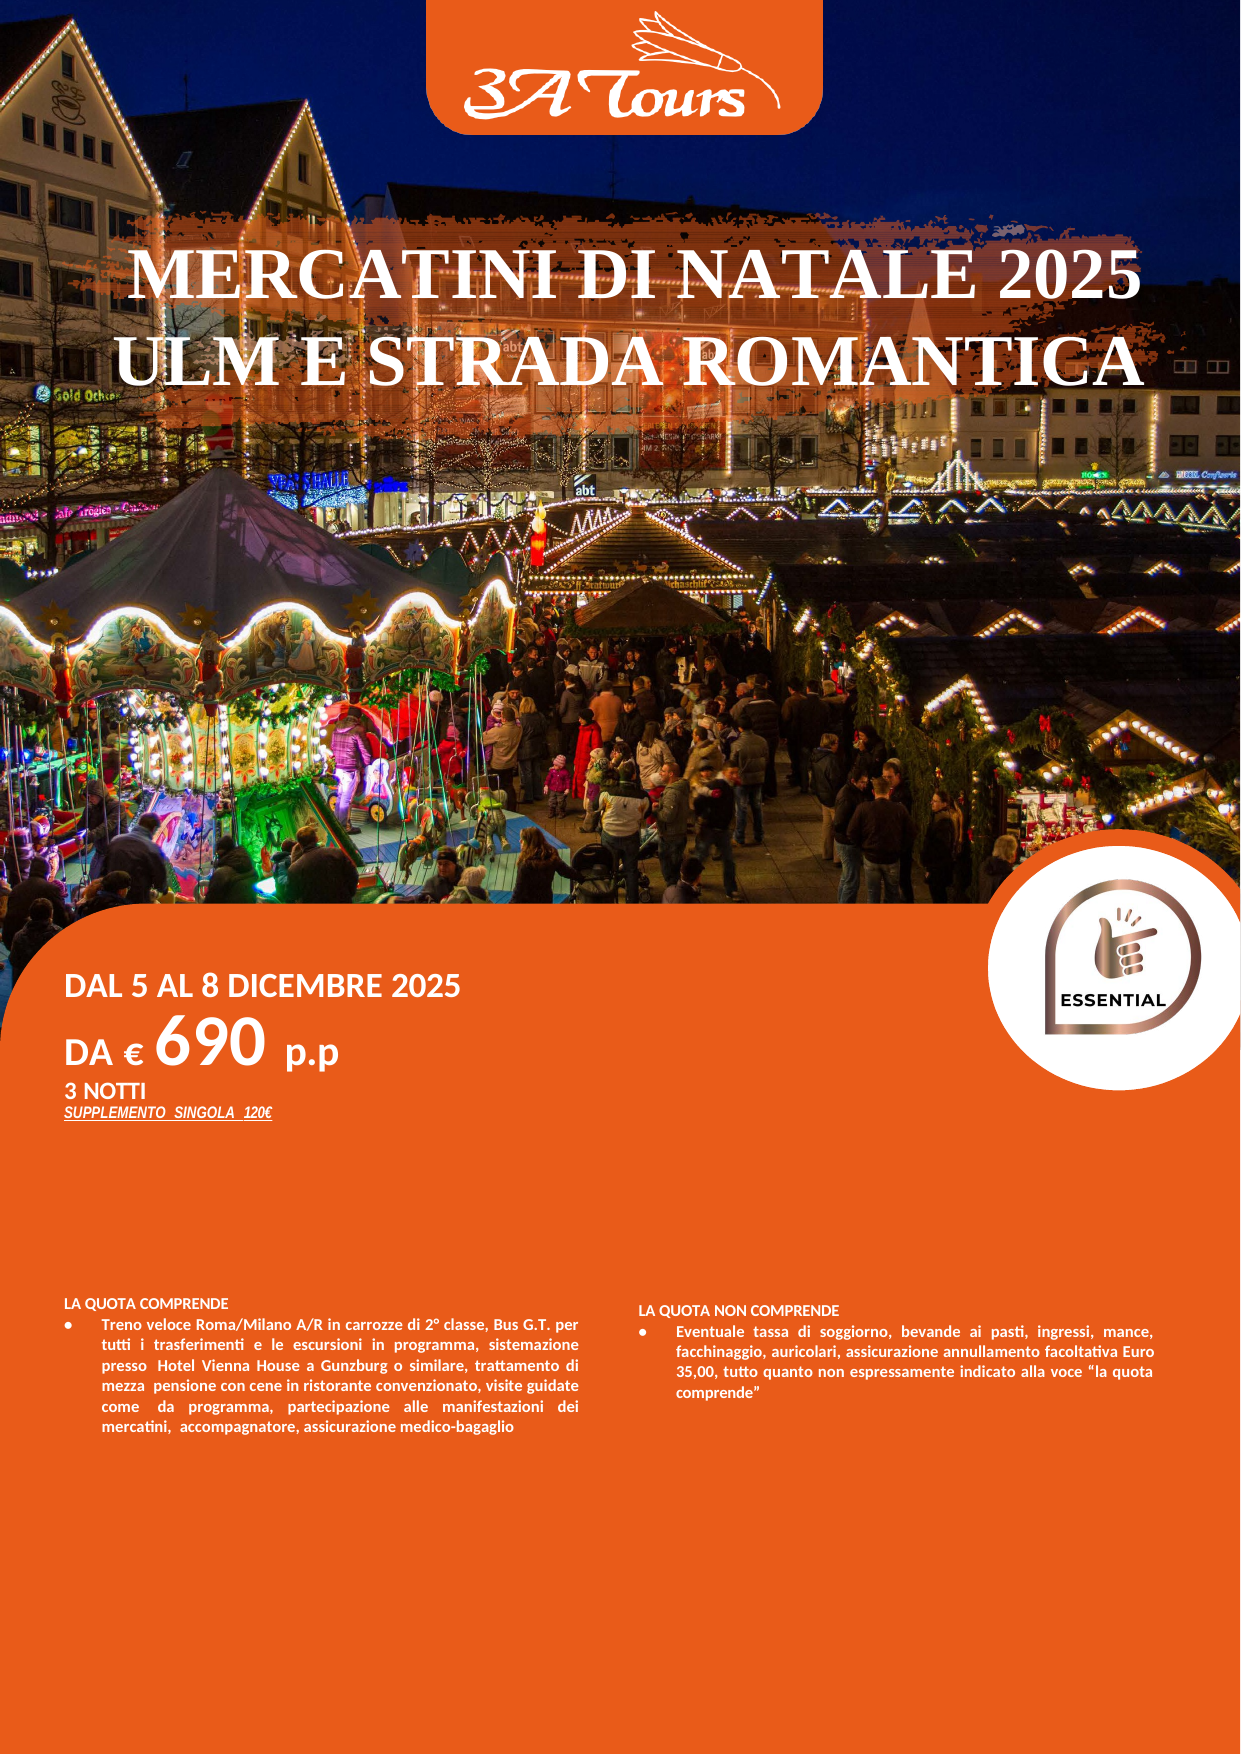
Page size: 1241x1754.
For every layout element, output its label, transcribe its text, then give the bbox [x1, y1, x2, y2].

list Eventuale tassa di soggiorno, bevande ai pasti, ingressi, mance, facchinaggio, auricolari, assicurazione annullamento facoltativa Euro 35,00, tutto quanto non espressamente indicato alla voce “la quota comprende” [638, 1321, 1154, 1402]
title MERCATINI DI NATALE 2025 ULM E STRADA ROMANTICA [112, 230, 1211, 401]
text SUPPLEMENTO SINGOLA 120€ [64, 1104, 1211, 1122]
list Treno veloce Roma/Milano A/R in carrozze di 2° classe, Bus G.T. per tutti i trasferimenti e le escursioni in programma, sistemazione presso Hotel Vienna House a Gunzburg o similare, trattamento di mezza pensione con cene in ristorante convenzionato, visite guidate come da programma, partecipazione alle manifestazioni dei mercatini, accompagnatore, assicurazione medico-bagaglio [64, 1314, 579, 1437]
text LA QUOTA NON COMPRENDE [638, 1300, 1211, 1320]
text 3 NOTTI [64, 1081, 1211, 1104]
picture [1025, 863, 1213, 1050]
text DA € 690 p.p [64, 1005, 1211, 1081]
picture [0, 0, 1241, 1032]
text LA QUOTA COMPRENDE [64, 1293, 583, 1314]
text DAL 5 AL 8 DICEMBRE 2025 [64, 968, 1211, 1005]
